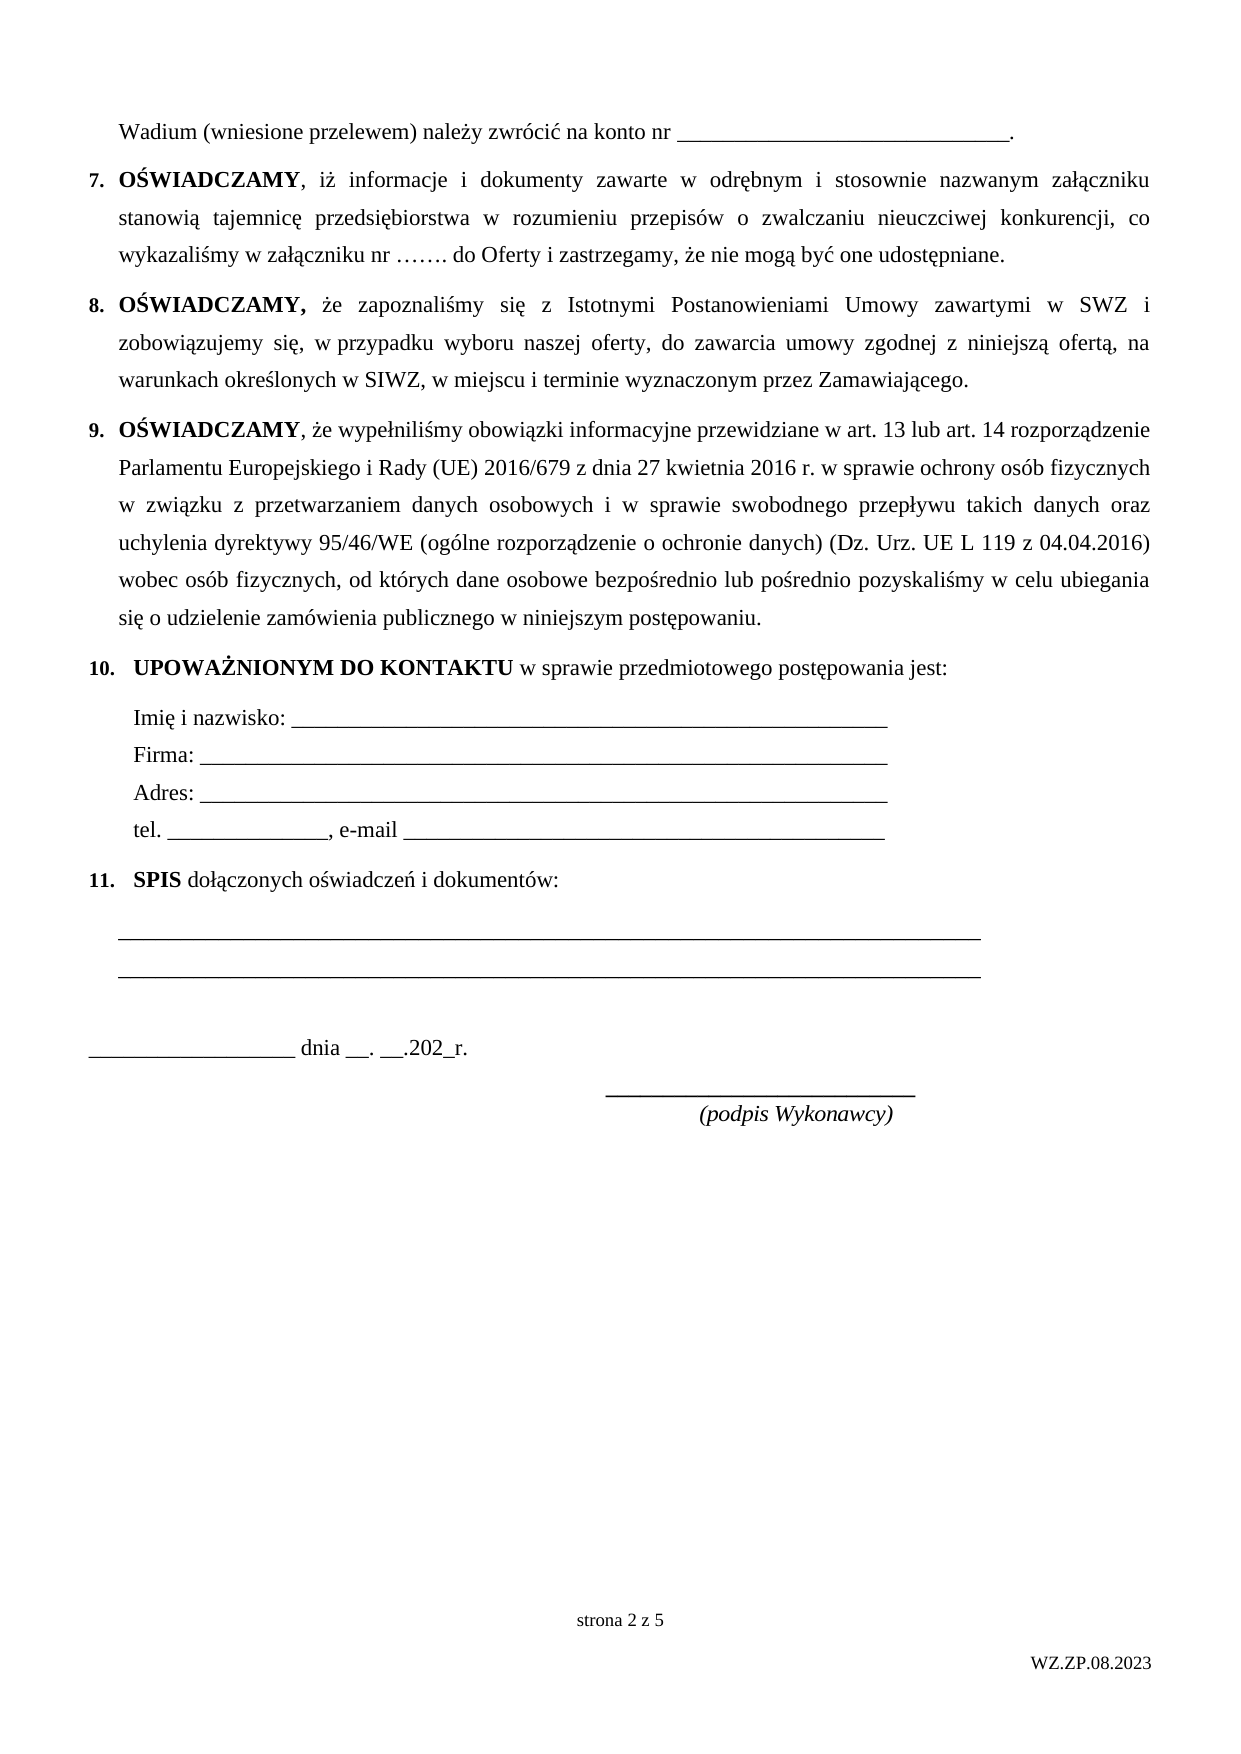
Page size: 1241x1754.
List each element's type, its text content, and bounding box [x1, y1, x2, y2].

list UPOWAŻNIONYM DO KONTAKTU w sprawie przedmiotowego postępowania jest: [89, 645, 1152, 683]
text ___________________________ [159, 1073, 1152, 1100]
list _____________________________________________________________________ [118, 945, 1152, 983]
list SPIS dołączonych oświadczeń i dokumentów: [89, 858, 1152, 895]
text Wadium (wniesione przelewem) należy zwrócić na konto nr _____________________________. [106, 118, 1152, 144]
text Firma: ____________________________________________________________ [133, 733, 1152, 770]
text tel. ______________, e-mail __________________________________________ [133, 808, 1152, 845]
list OŚWIADCZAMY, że zapoznaliśmy się z Istotnymi Postanowieniami Umowy zawartymi w SWZ i zobowiązujemy się, w przypadku wyboru naszej oferty, do zawarcia umowy zgodnej z niniejszą ofertą, na warunkach określonych w SIWZ, w miejscu i terminie wyznaczonym przez Zamawiającego. [89, 283, 1152, 395]
list _____________________________________________________________________ [118, 908, 1152, 945]
text __________________ dnia __. __.202_r. [89, 1034, 1152, 1060]
text Imię i nazwisko: ____________________________________________________ [133, 695, 1152, 733]
list OŚWIADCZAMY, iż informacje i dokumenty zawarte w odrębnym i stosownie nazwanym załączniku stanowią tajemnicę przedsiębiorstwa w rozumieniu przepisów o zwalczaniu nieuczciwej konkurencji, co wykazaliśmy w załączniku nr ……. do Oferty i zastrzegamy, że nie mogą być one udostępniane. [89, 158, 1152, 270]
list OŚWIADCZAMY, że wypełniliśmy obowiązki informacyjne przewidziane w art. 13 lub art. 14 rozporządzenie Parlamentu Europejskiego i Rady (UE) 2016/679 z dnia 27 kwietnia 2016 r. w sprawie ochrony osób fizycznych w związku z przetwarzaniem danych osobowych i w sprawie swobodnego przepływu takich danych oraz uchylenia dyrektywy 95/46/WE (ogólne rozporządzenie o ochronie danych) (Dz. Urz. UE L 119 z 04.04.2016) wobec osób fizycznych, od których dane osobowe bezpośrednio lub pośrednio pozyskaliśmy w celu ubiegania się o udzielenie zamówienia publicznego w niniejszym postępowaniu. [89, 408, 1152, 633]
text (podpis Wykonawcy) [532, 1100, 989, 1126]
text Adres: ____________________________________________________________ [133, 770, 1152, 808]
